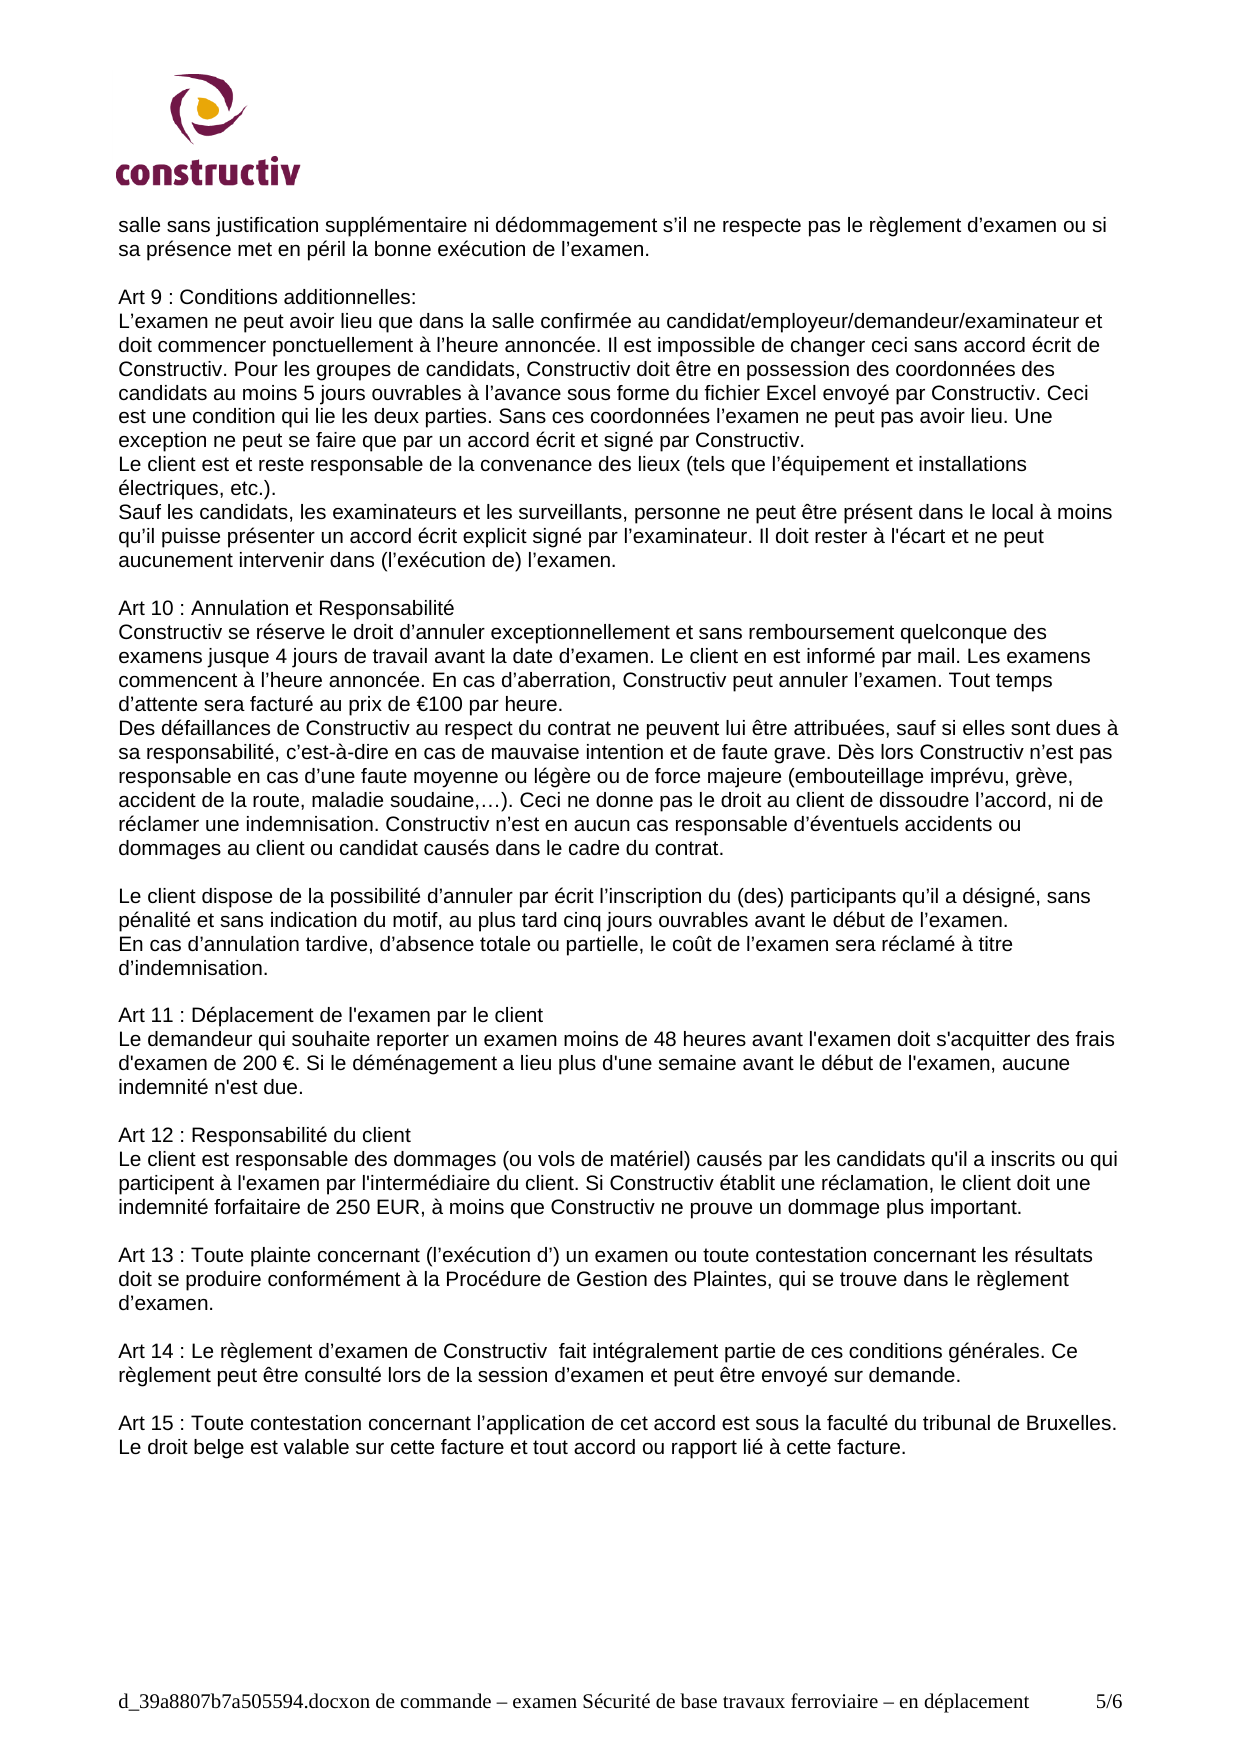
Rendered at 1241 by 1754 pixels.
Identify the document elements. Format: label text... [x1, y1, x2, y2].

text Le client est et reste responsable de la convenance des lieux (tels que l’équipement et installations électriques, etc.). [118, 452, 1122, 500]
text Art 11 : Déplacement de l'examen par le client [118, 1003, 1122, 1027]
text Art 13 : Toute plainte concernant (l’exécution d’) un examen ou toute contestation concernant les résultats doit se produire conformément à la Procédure de Gestion des Plaintes, qui se trouve dans le règlement d’examen. [118, 1243, 1122, 1315]
text L’examen ne peut avoir lieu que dans la salle confirmée au candidat/employeur/demandeur/examinateur et doit commencer ponctuellement à l’heure annoncée. Il est impossible de changer ceci sans accord écrit de Constructiv. Pour les groupes de candidats, Constructiv doit être en possession des coordonnées des candidats au moins 5 jours ouvrables à l’avance sous forme du fichier Excel envoyé par Constructiv. Ceci est une condition qui lie les deux parties. Sans ces coordonnées l’examen ne peut pas avoir lieu. Une exception ne peut se faire que par un accord écrit et signé par Constructiv. [118, 308, 1122, 452]
picture [112, 70, 303, 188]
text Art 14 : Le règlement d’examen de Constructiv fait intégralement partie de ces conditions générales. Ce règlement peut être consulté lors de la session d’examen et peut être envoyé sur demande. [118, 1339, 1122, 1387]
text Le client est responsable des dommages (ou vols de matériel) causés par les candidats qu'il a inscrits ou qui participent à l'examen par l'intermédiaire du client. Si Constructiv établit une réclamation, le client doit une indemnité forfaitaire de 250 EUR, à moins que Constructiv ne prouve un dommage plus important. [118, 1147, 1122, 1219]
text Art 15 : Toute contestation concernant l’application de cet accord est sous la faculté du tribunal de Bruxelles. Le droit belge est valable sur cette facture et tout accord ou rapport lié à cette facture. [118, 1411, 1122, 1458]
text Le client dispose de la possibilité d’annuler par écrit l’inscription du (des) participants qu’il a désigné, sans pénalité et sans indication du motif, au plus tard cinq jours ouvrables avant le début de l’examen. [118, 883, 1122, 931]
text Sauf les candidats, les examinateurs et les surveillants, personne ne peut être présent dans le local à moins qu’il puisse présenter un accord écrit explicit signé par l’examinateur. Il doit rester à l'écart et ne peut aucunement intervenir dans (l’exécution de) l’examen. [118, 500, 1122, 572]
text En cas d’annulation tardive, d’absence totale ou partielle, le coût de l’examen sera réclamé à titre d’indemnisation. [118, 931, 1122, 979]
text Art 9 : Conditions additionnelles: [118, 284, 1122, 308]
text Des défaillances de Constructiv au respect du contrat ne peuvent lui être attribuées, sauf si elles sont dues à sa responsabilité, c’est-à-dire en cas de mauvaise intention et de faute grave. Dès lors Constructiv n’est pas responsable en cas d’une faute moyenne ou légère ou de force majeure (embouteillage imprévu, grève, accident de la route, maladie soudaine,…). Ceci ne donne pas le droit au client de dissoudre l’accord, ni de réclamer une indemnisation. Constructiv n’est en aucun cas responsable d’éventuels accidents ou dommages au client ou candidat causés dans le cadre du contrat. [118, 716, 1122, 859]
text Le demandeur qui souhaite reporter un examen moins de 48 heures avant l'examen doit s'acquitter des frais d'examen de 200 €. Si le déménagement a lieu plus d'une semaine avant le début de l'examen, aucune indemnité n'est due. [118, 1027, 1122, 1099]
text Art 12 : Responsabilité du client [118, 1123, 1122, 1147]
text Constructiv se réserve le droit d’annuler exceptionnellement et sans remboursement quelconque des examens jusque 4 jours de travail avant la date d’examen. Le client en est informé par mail. Les examens commencent à l’heure annoncée. En cas d’aberration, Constructiv peut annuler l’examen. Tout temps d’attente sera facturé au prix de €100 par heure. [118, 620, 1122, 716]
text Art 10 : Annulation et Responsabilité [118, 596, 1122, 620]
